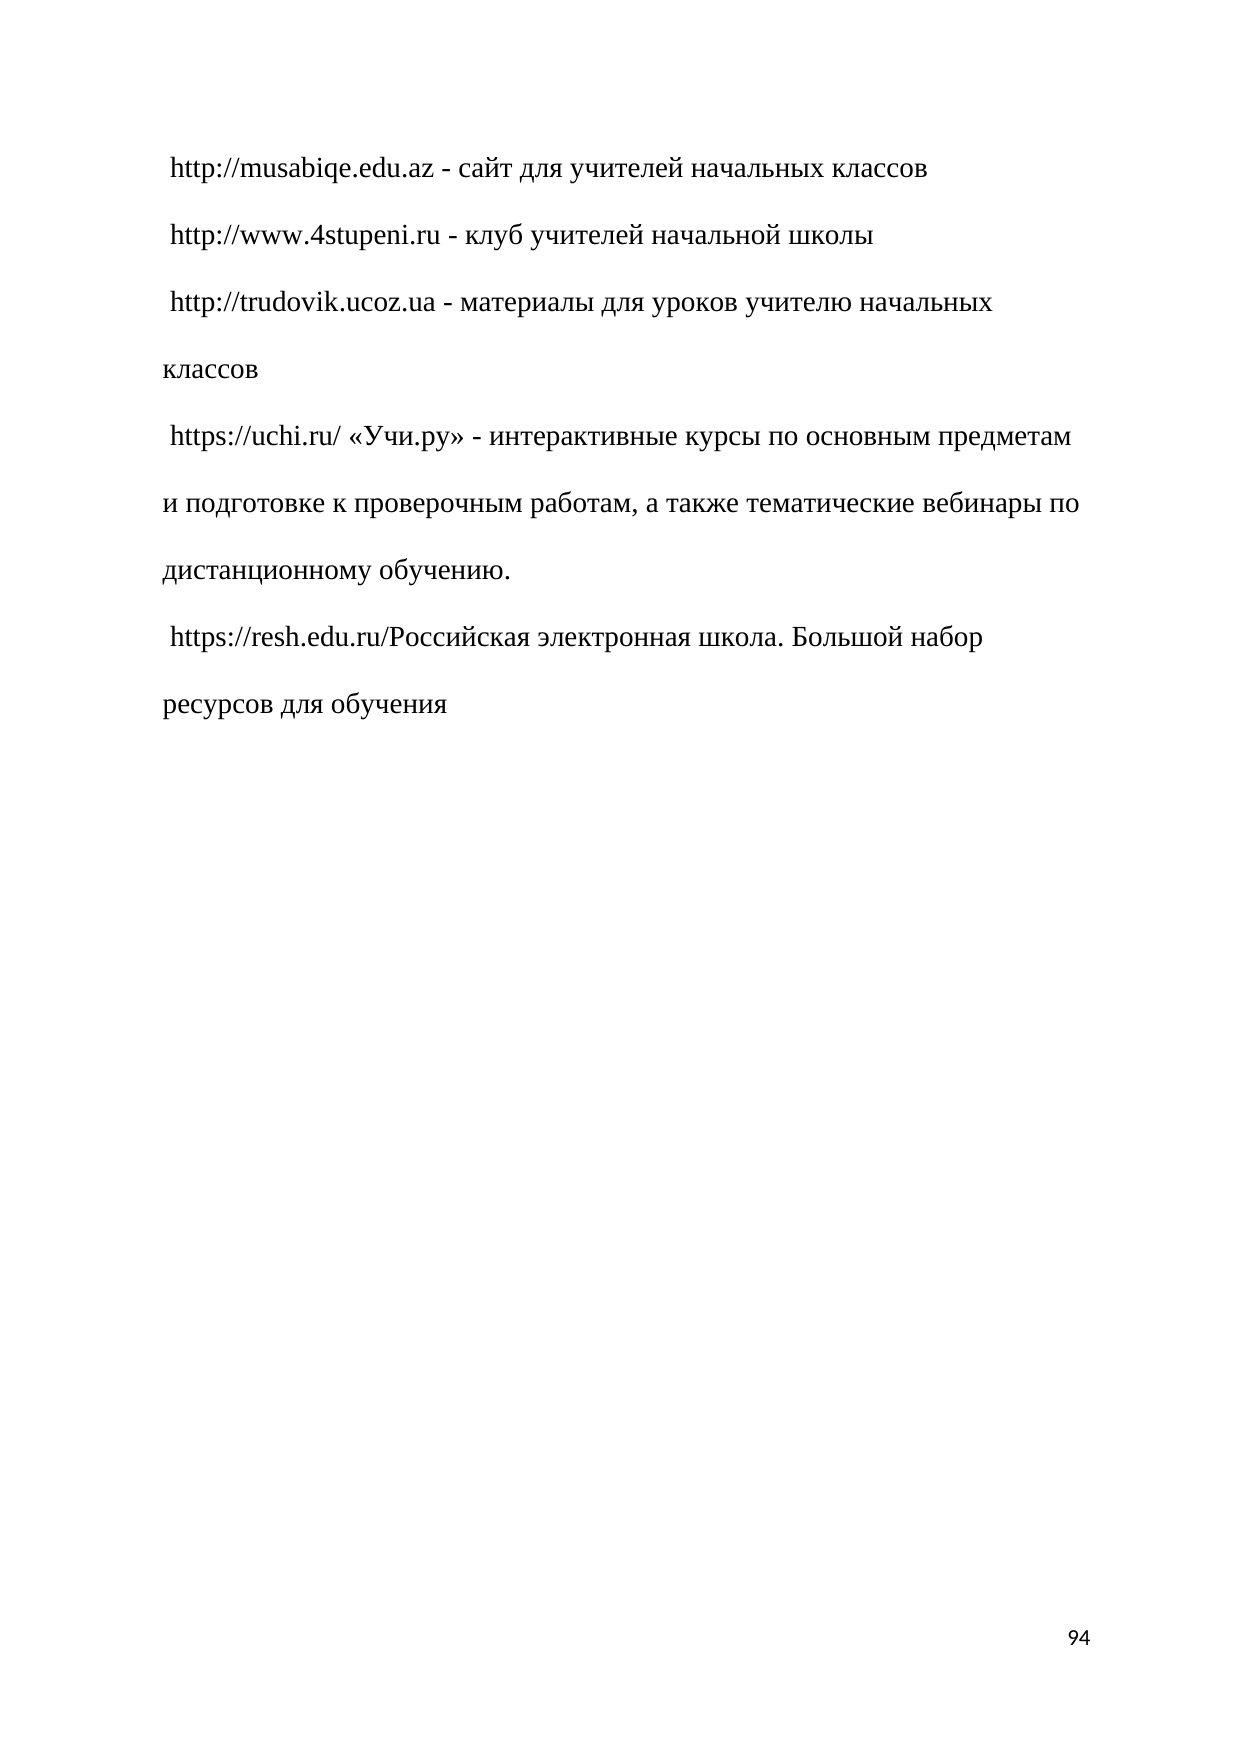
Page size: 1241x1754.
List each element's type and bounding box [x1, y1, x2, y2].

text [162, 150, 1090, 720]
